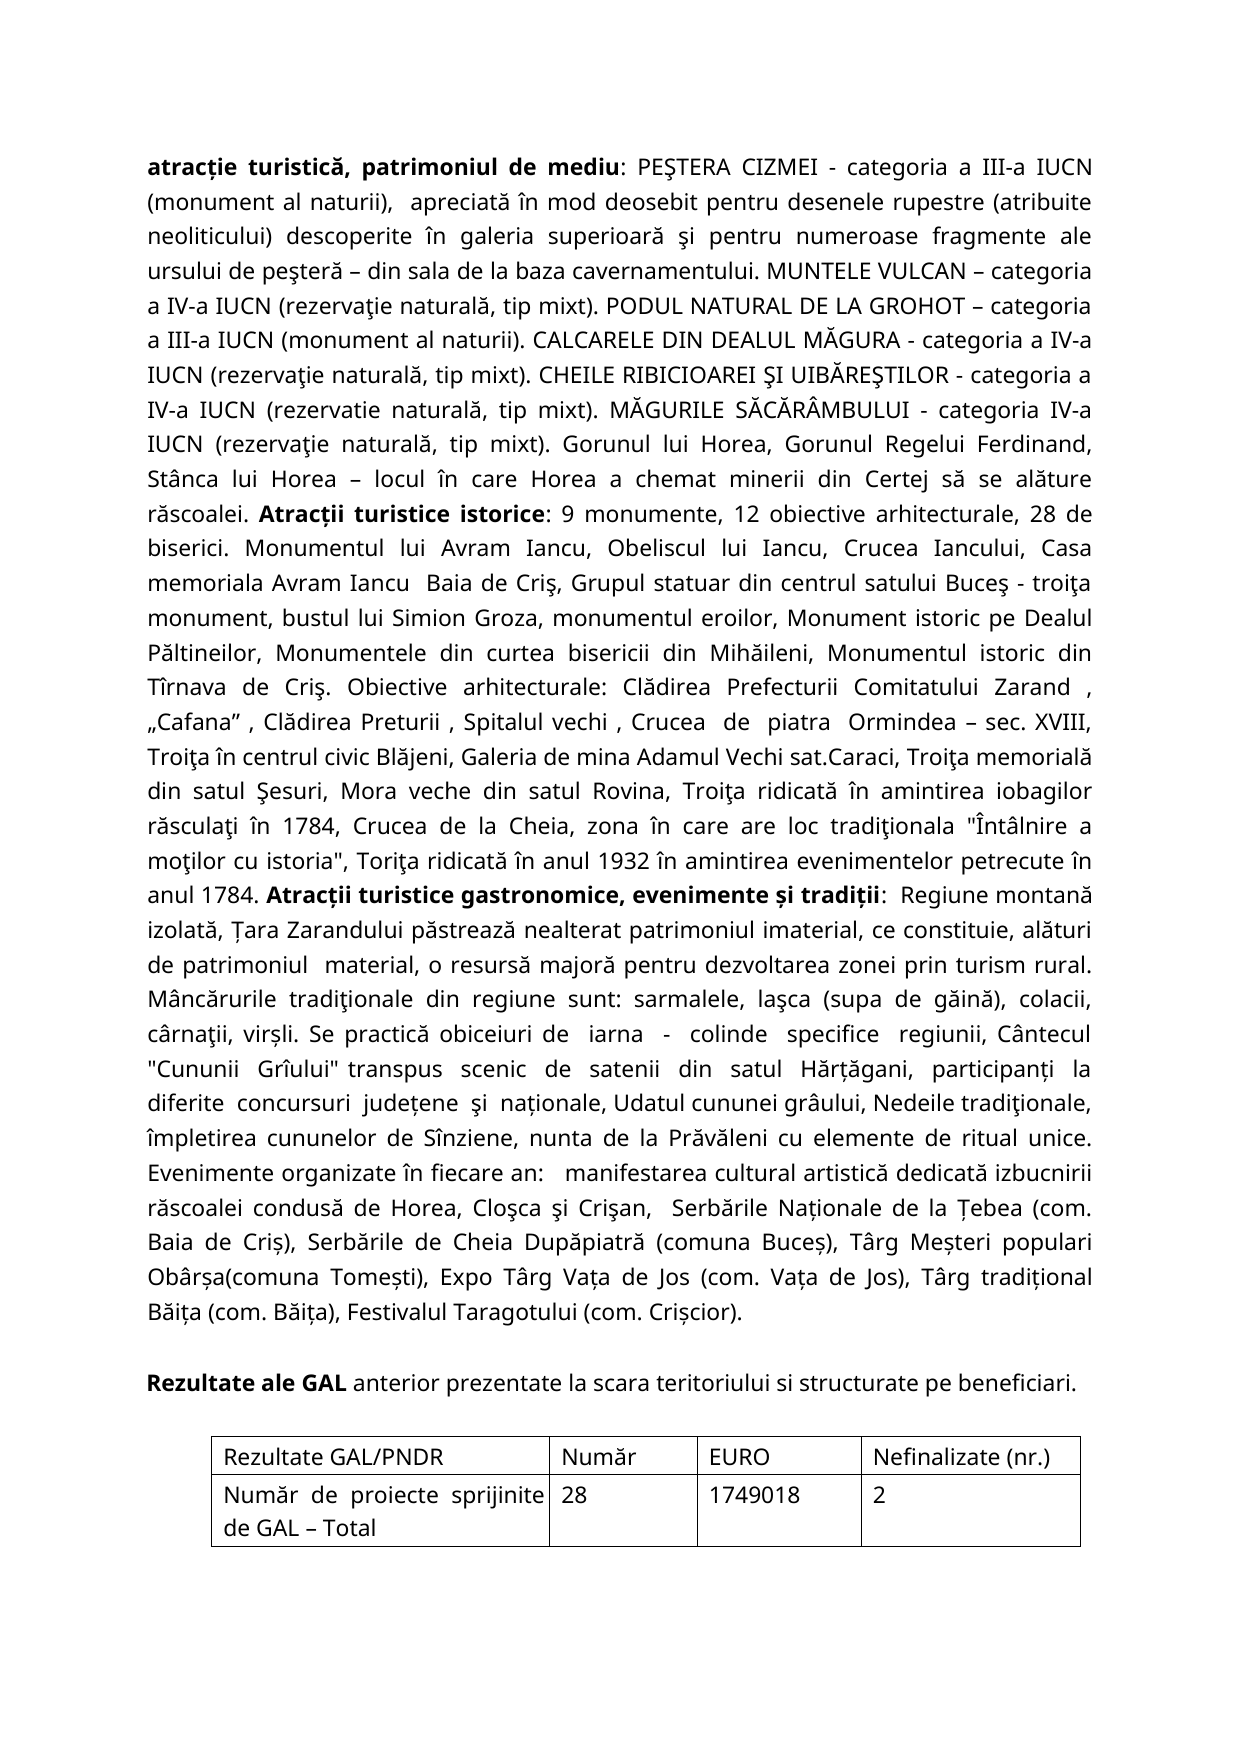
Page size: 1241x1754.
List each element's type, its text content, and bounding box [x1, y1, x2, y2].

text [146, 151, 1093, 1327]
table_cell 1749018 [698, 1475, 861, 1546]
table_cell 28 [550, 1475, 697, 1546]
table_cell Număr de proiecte sprijinite de GAL – Total [212, 1475, 549, 1546]
table_cell 2 [862, 1475, 1080, 1546]
table_header EURO [698, 1437, 861, 1474]
table_header Număr [550, 1437, 697, 1474]
table_header Rezultate GAL/PNDR [212, 1437, 549, 1474]
table_header Nefinalizate (nr.) [862, 1437, 1080, 1474]
text Rezultate ale GAL anterior prezentate la scara teritoriului si structurate pe beneficiari. [146, 1366, 1093, 1398]
